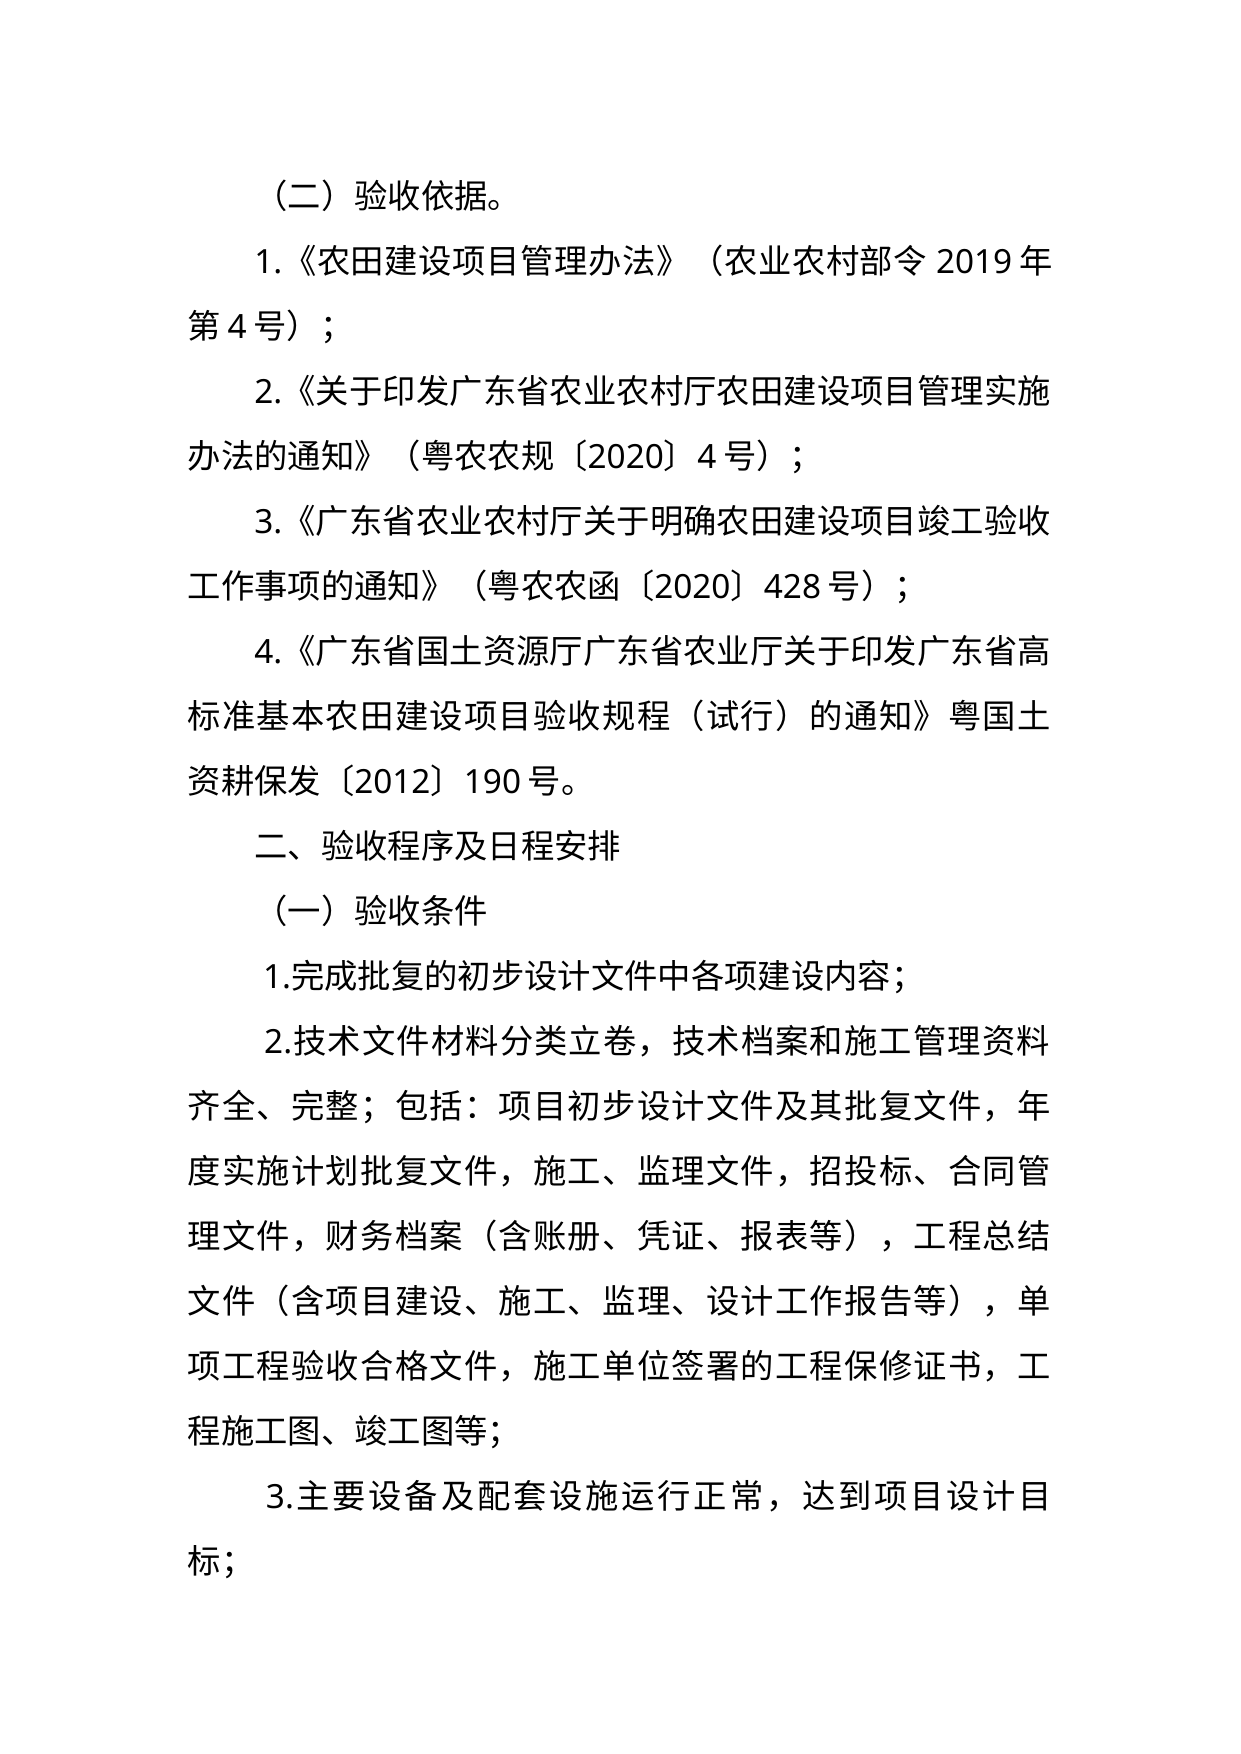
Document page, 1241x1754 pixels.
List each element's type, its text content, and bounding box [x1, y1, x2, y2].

subtitle 二、验收程序及日程安排 [187, 812, 1053, 877]
text 3.主要设备及配套设施运行正常，达到项目设计目标； [187, 1462, 1053, 1592]
text 4.《广东省国土资源厅广东省农业厅关于印发广东省高标准基本农田建设项目验收规程（试行）的通知》粤国土资耕保发〔2012〕190号。 [187, 617, 1053, 812]
subtitle （一）验收条件 [187, 877, 1053, 942]
subtitle （二）验收依据。 [187, 162, 1053, 227]
text 2.技术文件材料分类立卷，技术档案和施工管理资料齐全、完整；包括：项目初步设计文件及其批复文件，年度实施计划批复文件，施工、监理文件，招投标、合同管理文件，财务档案（含账册、凭证、报表等），工程总结文件（含项目建设、施工、监理、设计工作报告等），单项工程验收合格文件，施工单位签署的工程保修证书，工程施工图、竣工图等； [187, 1007, 1053, 1462]
text 2.《关于印发广东省农业农村厅农田建设项目管理实施办法的通知》（粤农农规〔2020〕4号）； [187, 357, 1053, 487]
text 1.完成批复的初步设计文件中各项建设内容； [187, 942, 1053, 1007]
text 1.《农田建设项目管理办法》（农业农村部令2019年第4号）； [187, 227, 1053, 357]
text 3.《广东省农业农村厅关于明确农田建设项目竣工验收工作事项的通知》（粤农农函〔2020〕428号）； [187, 487, 1053, 617]
